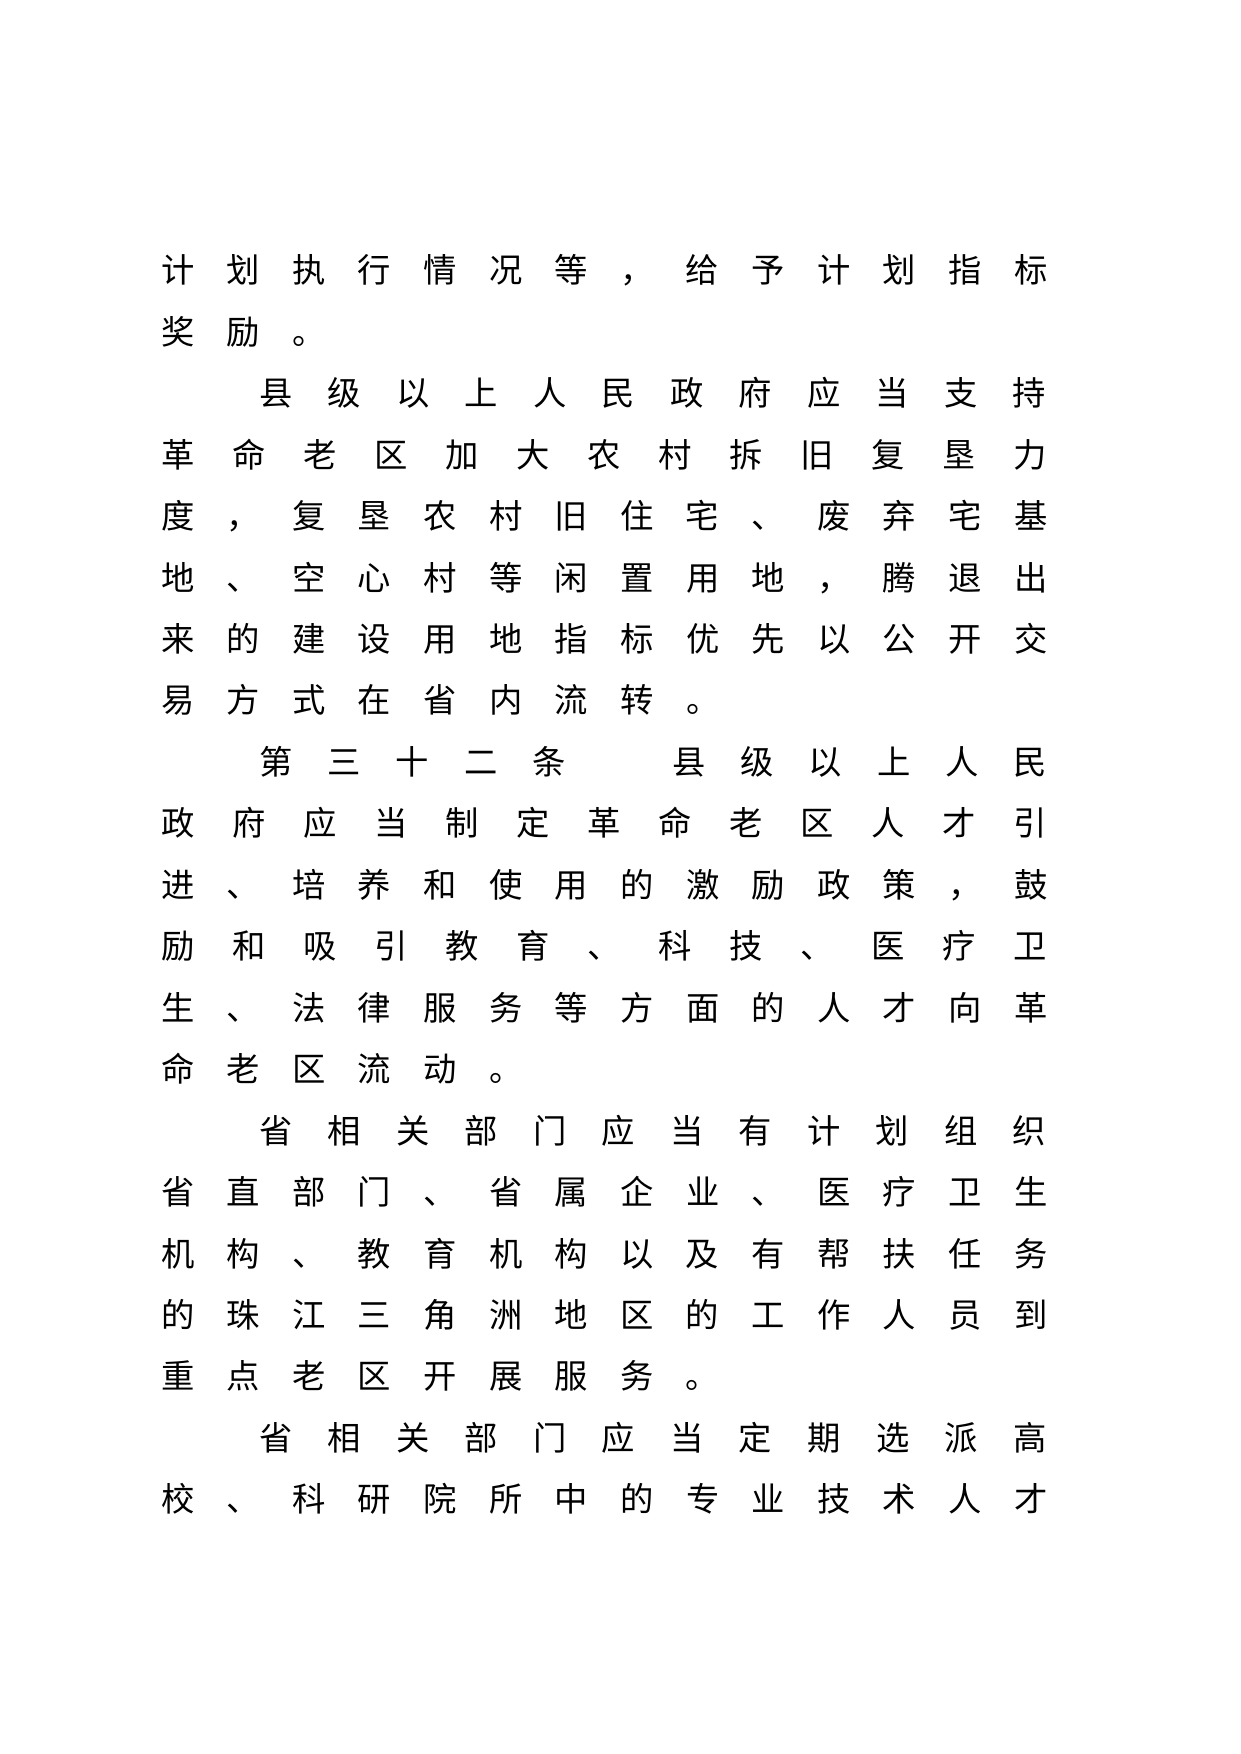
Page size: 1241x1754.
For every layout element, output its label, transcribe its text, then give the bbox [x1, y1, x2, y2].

text 第三十二条 县级以上人民政府应当制定革命老区人才引进、培养和使用的激励政策，鼓励和吸引教育、科技、医疗卫生、法律服务等方面的人才向革命老区流动。 [161, 729, 1079, 1098]
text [161, 1405, 1079, 1528]
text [161, 237, 1079, 360]
text 省相关部门应当有计划组织省直部门、省属企业、医疗卫生机构、教育机构以及有帮扶任务的珠江三角洲地区的工作人员到重点老区开展服务。 [161, 1098, 1079, 1405]
text 县级以上人民政府应当支持革命老区加大农村拆旧复垦力度，复垦农村旧住宅、废弃宅基地、空心村等闲置用地，腾退出来的建设用地指标优先以公开交易方式在省内流转。 [161, 360, 1079, 729]
